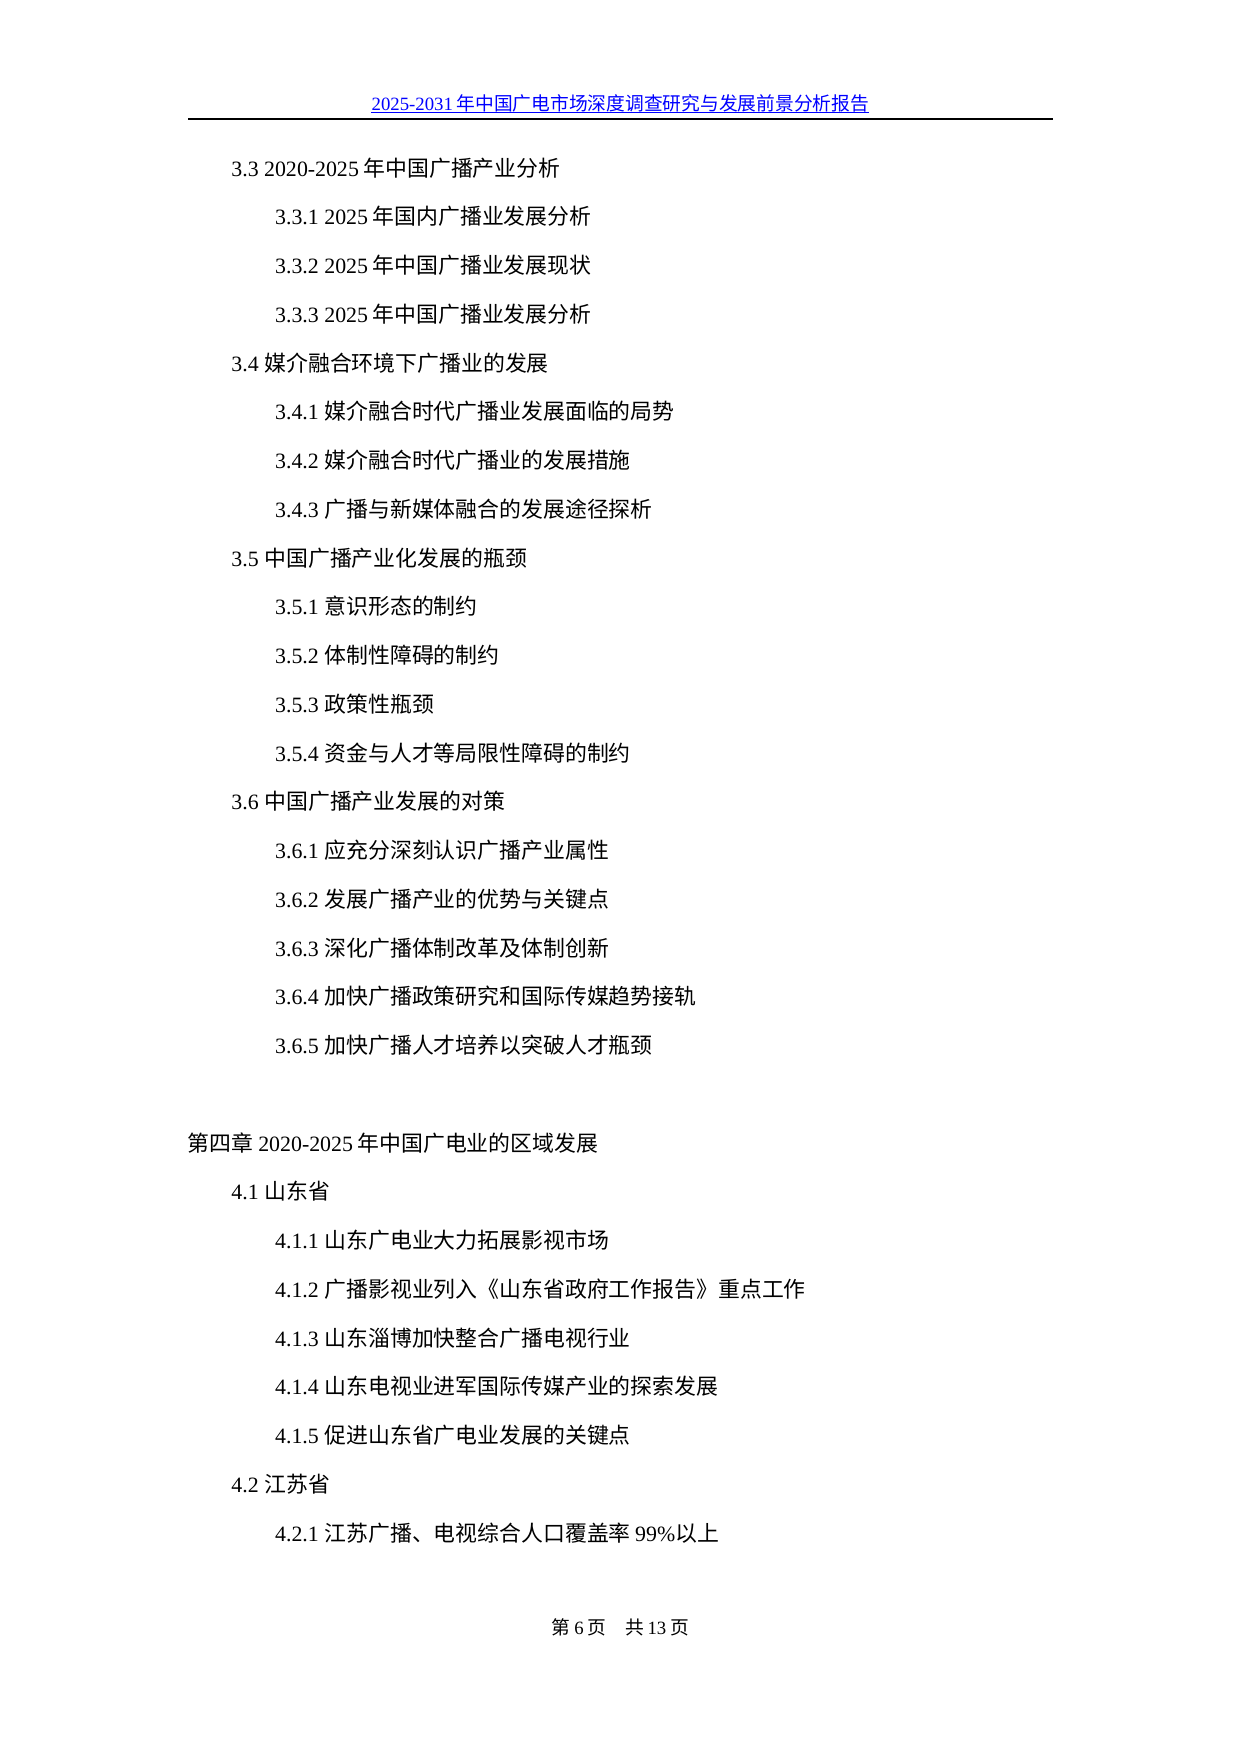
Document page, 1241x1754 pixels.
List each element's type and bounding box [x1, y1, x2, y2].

text [187, 150, 1053, 1548]
